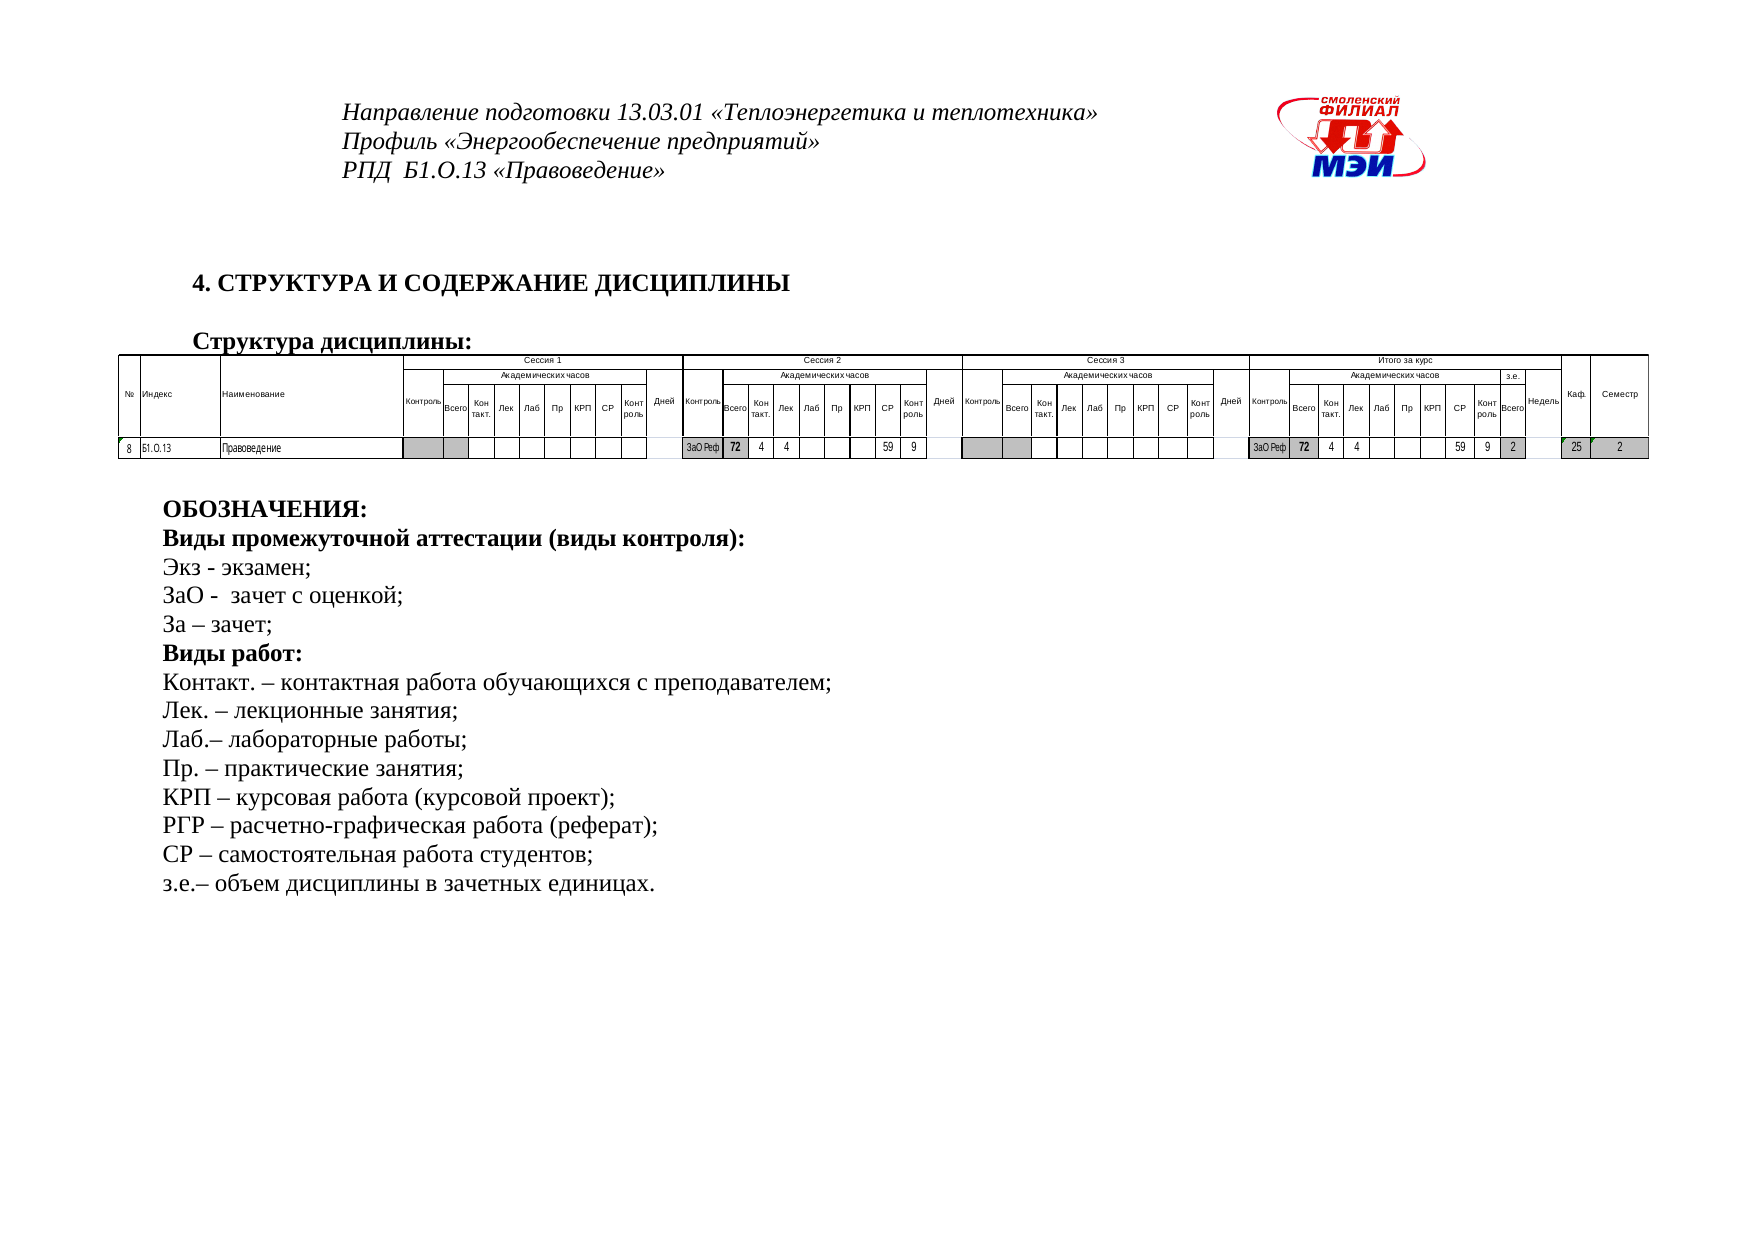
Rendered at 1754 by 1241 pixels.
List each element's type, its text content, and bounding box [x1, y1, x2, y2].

text 4. Структура и СОДЕРЖАНИЕ дисциплины [118, 268, 1651, 297]
text Контакт. – контактная работа обучающихся с преподавателем; [162, 667, 1651, 695]
text За – зачет; [162, 609, 1651, 638]
text Структура дисциплины: [192, 326, 1651, 354]
text ЗаО - зачет с оценкой; [162, 580, 1651, 609]
text Виды работ: [162, 638, 1651, 667]
text Пр. – практические занятия; [162, 753, 1651, 782]
text Виды промежуточной аттестации (виды контроля): [162, 523, 1651, 552]
text СР – самостоятельная работа студентов; [162, 839, 1651, 868]
text Лек. – лекционные занятия; [162, 695, 1651, 724]
picture [1277, 92, 1427, 189]
text КРП – курсовая работа (курсовой проект); [162, 782, 1651, 810]
text Лаб.– лабораторные работы; [162, 724, 1651, 753]
text Экз - экзамен; [162, 552, 1651, 580]
text з.е.– объем дисциплины в зачетных единицах. [162, 868, 1651, 897]
text Обозначения: [162, 494, 1651, 523]
text РГР – расчетно-графическая работа (реферат); [162, 810, 1651, 839]
